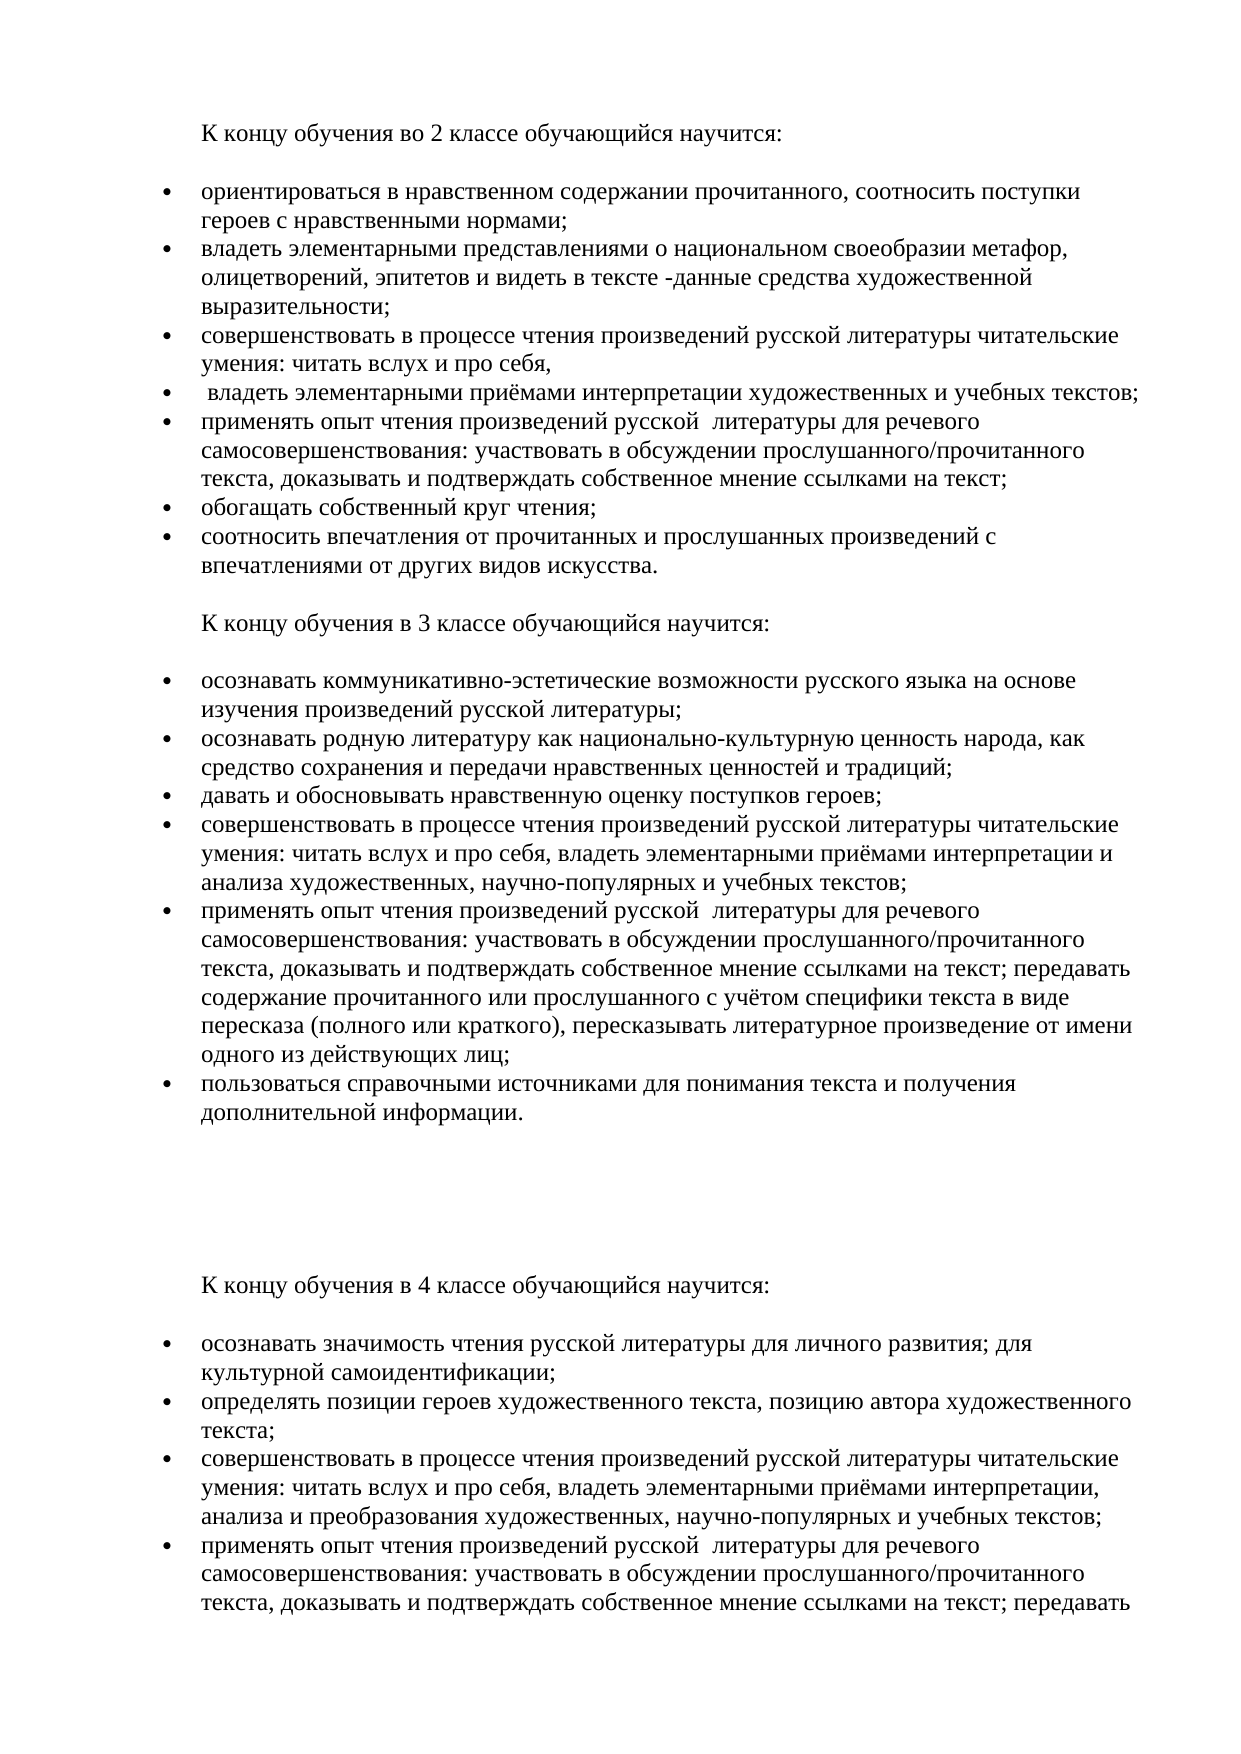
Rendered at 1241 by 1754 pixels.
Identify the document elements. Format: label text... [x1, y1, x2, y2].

list ориентироваться в нравственном содержании прочитанного, соотносить поступки героев с нравственными нормами; [163, 176, 1152, 233]
list давать и обосновывать нравственную оценку поступков героев; [163, 781, 1152, 809]
text К концу обучения в 3 классе обучающийся научится: [177, 608, 1152, 636]
list осознавать значимость чтения русской литературы для личного развития; для культурной самоидентификации; [163, 1328, 1152, 1386]
list определять позиции героев художественного текста, позицию автора художественного текста; [163, 1386, 1152, 1443]
list соотносить впечатления от прочитанных и прослушанных произведений с впечатлениями от других видов искусства. [163, 521, 1152, 578]
list применять опыт чтения произведений русской литературы для речевого самосовершенствования: участвовать в обсуждении прослушанного/прочитанного текста, доказывать и подтверждать собственное мнение ссылками на текст; передавать содержание прочитанного или прослушанного с учётом специфики текста в виде пересказа (полного или краткого), пересказывать литературное произведение от имени одного из действующих лиц; [163, 896, 1152, 1068]
list применять опыт чтения произведений русской литературы для речевого самосовершенствования: участвовать в обсуждении прослушанного/прочитанного текста, доказывать и подтверждать собственное мнение ссылками на текст; [163, 406, 1152, 492]
list осознавать коммуникативно-эстетические возможности русского языка на основе изучения произведений русской литературы; [163, 666, 1152, 723]
list совершенствовать в процессе чтения произведений русской литературы читательские умения: читать вслух и про себя, владеть элементарными приёмами интерпретации, анализа и преобразования художественных, научно-популярных и учебных текстов; [163, 1443, 1152, 1530]
list обогащать собственный круг чтения; [163, 492, 1152, 521]
list пользоваться справочными источниками для понимания текста и получения дополнительной информации. [163, 1068, 1152, 1126]
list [163, 1530, 1152, 1616]
list осознавать родную литературу как национально-культурную ценность народа, как средство сохранения и передачи нравственных ценностей и традиций; [163, 723, 1152, 781]
list владеть элементарными представлениями о национальном своеобразии метафор, олицетворений, эпитетов и видеть в тексте -данные средства художественной выразительности; [163, 233, 1152, 320]
list владеть элементарными приёмами интерпретации художественных и учебных текстов; [163, 377, 1152, 406]
text К концу обучения в 4 классе обучающийся научится: [177, 1271, 1152, 1299]
list совершенствовать в процессе чтения произведений русской литературы читательские умения: читать вслух и про себя, [163, 320, 1152, 377]
list совершенствовать в процессе чтения произведений русской литературы читательские умения: читать вслух и про себя, владеть элементарными приёмами интерпретации и анализа художественных, научно-популярных и учебных текстов; [163, 809, 1152, 896]
text К концу обучения во 2 классе обучающийся научится: [177, 118, 1152, 147]
